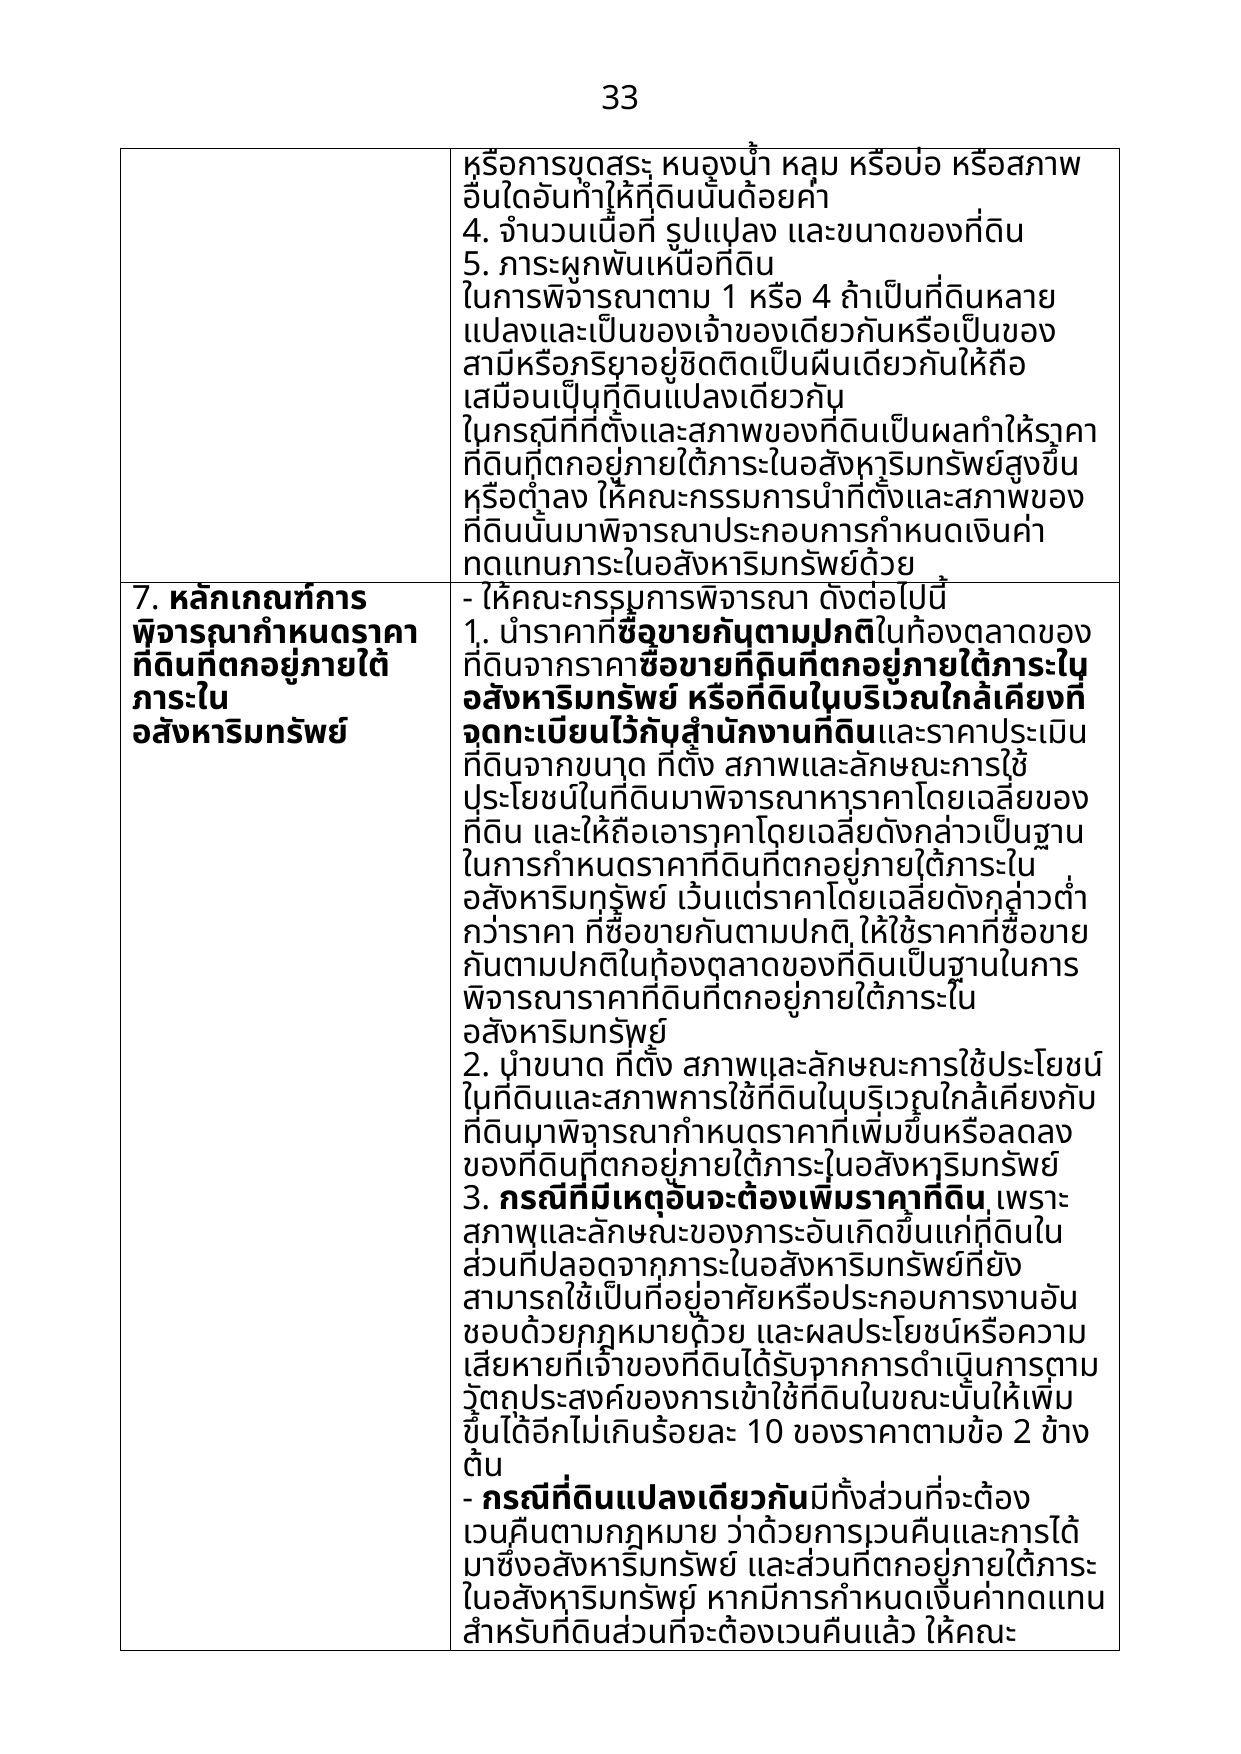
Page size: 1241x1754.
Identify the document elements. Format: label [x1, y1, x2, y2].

table_cell [451, 583, 1119, 1650]
table_cell [121, 583, 450, 1650]
table_cell [451, 149, 1119, 582]
table_cell [121, 149, 450, 582]
